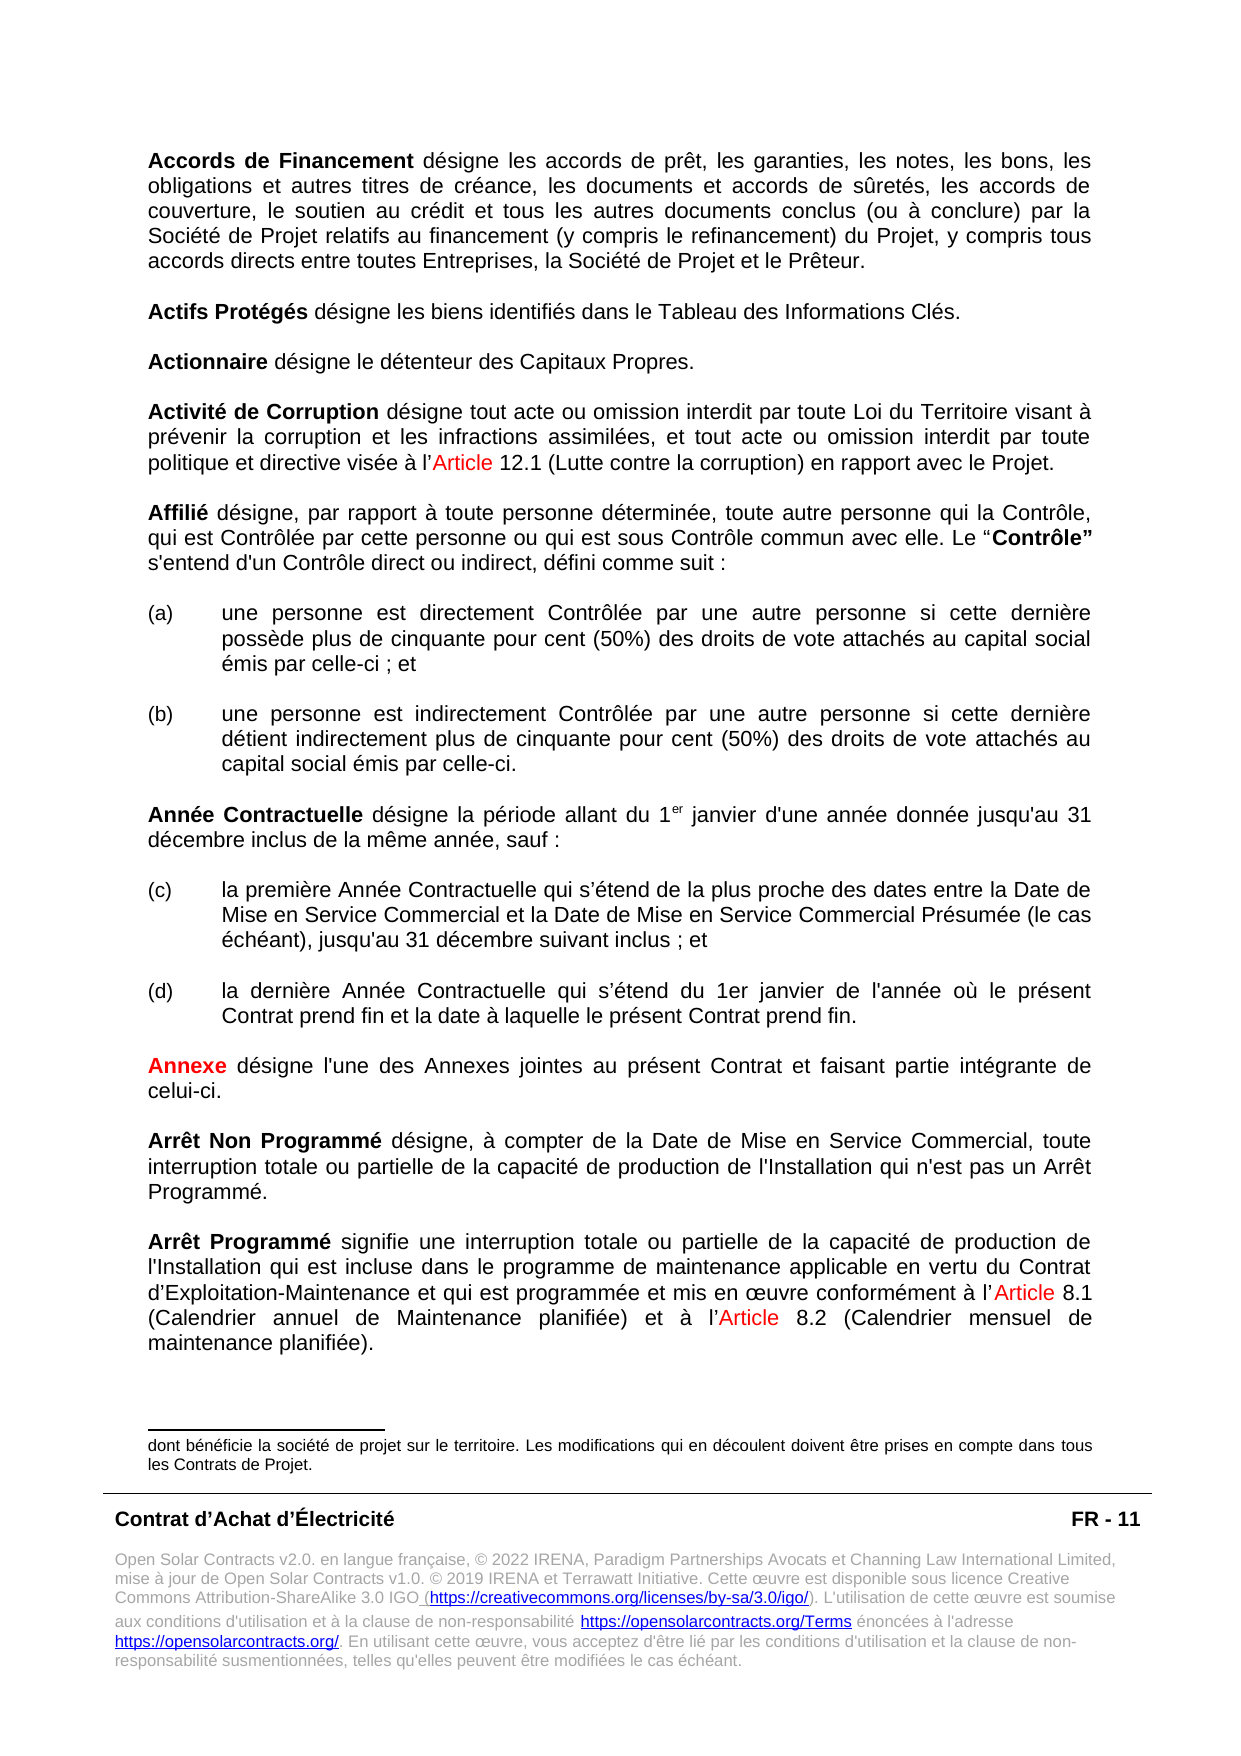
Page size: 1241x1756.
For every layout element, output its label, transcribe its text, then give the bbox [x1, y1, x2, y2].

text Arrêt Programmé signifie une interruption totale ou partielle de la capacité de production de l'Installation qui est incluse dans le programme de maintenance applicable en vertu du Contrat d’Exploitation-Maintenance et qui est programmée et mis en œuvre conformément à l’Article 8.1 (Calendrier annuel de Maintenance planifiée) et à l’Article 8.2 (Calendrier mensuel de maintenance planifiée). [148, 1229, 1093, 1355]
text Année Contractuelle désigne la période allant du 1er janvier d'une année donnée jusqu'au 31 décembre inclus de la même année, sauf : [148, 802, 1093, 852]
list une personne est directement Contrôlée par une autre personne si cette dernière possède plus de cinquante pour cent (50%) des droits de vote attachés au capital social émis par celle-ci ; et [148, 600, 1093, 676]
text Actifs Protégés désigne les biens identifiés dans le Tableau des Informations Clés. [148, 299, 1093, 324]
text Actionnaire désigne le détenteur des Capitaux Propres. [148, 349, 1093, 374]
text Annexe désigne l'une des Annexes jointes au présent Contrat et faisant partie intégrante de celui-ci. [148, 1053, 1093, 1103]
list la première Année Contractuelle qui s’étend de la plus proche des dates entre la Date de Mise en Service Commercial et la Date de Mise en Service Commercial Présumée (le cas échéant), jusqu'au 31 décembre suivant inclus ; et [148, 877, 1093, 953]
text Arrêt Non Programmé désigne, à compter de la Date de Mise en Service Commercial, toute interruption totale ou partielle de la capacité de production de l'Installation qui n'est pas un Arrêt Programmé. [148, 1128, 1093, 1204]
list une personne est indirectement Contrôlée par une autre personne si cette dernière détient indirectement plus de cinquante pour cent (50%) des droits de vote attachés au capital social émis par celle-ci. [148, 701, 1093, 777]
text Accords de Financement désigne les accords de prêt, les garanties, les notes, les bons, les obligations et autres titres de créance, les documents et accords de sûretés, les accords de couverture, le soutien au crédit et tous les autres documents conclus (ou à conclure) par la Société de Projet relatifs au financement (y compris le refinancement) du Projet, y compris tous accords directs entre toutes Entreprises, la Société de Projet et le Prêteur. [148, 148, 1093, 274]
list la dernière Année Contractuelle qui s’étend du 1er janvier de l'année où le présent Contrat prend fin et la date à laquelle le présent Contrat prend fin. [148, 978, 1093, 1028]
text Activité de Corruption désigne tout acte ou omission interdit par toute Loi du Territoire visant à prévenir la corruption et les infractions assimilées, et tout acte ou omission interdit par toute politique et directive visée à l’Article 12.1 (Lutte contre la corruption) en rapport avec le Projet. [148, 399, 1093, 475]
text Affilié désigne, par rapport à toute personne déterminée, toute autre personne qui la Contrôle, qui est Contrôlée par cette personne ou qui est sous Contrôle commun avec elle. Le “Contrôle” s'entend d'un Contrôle direct ou indirect, défini comme suit : [148, 500, 1093, 575]
